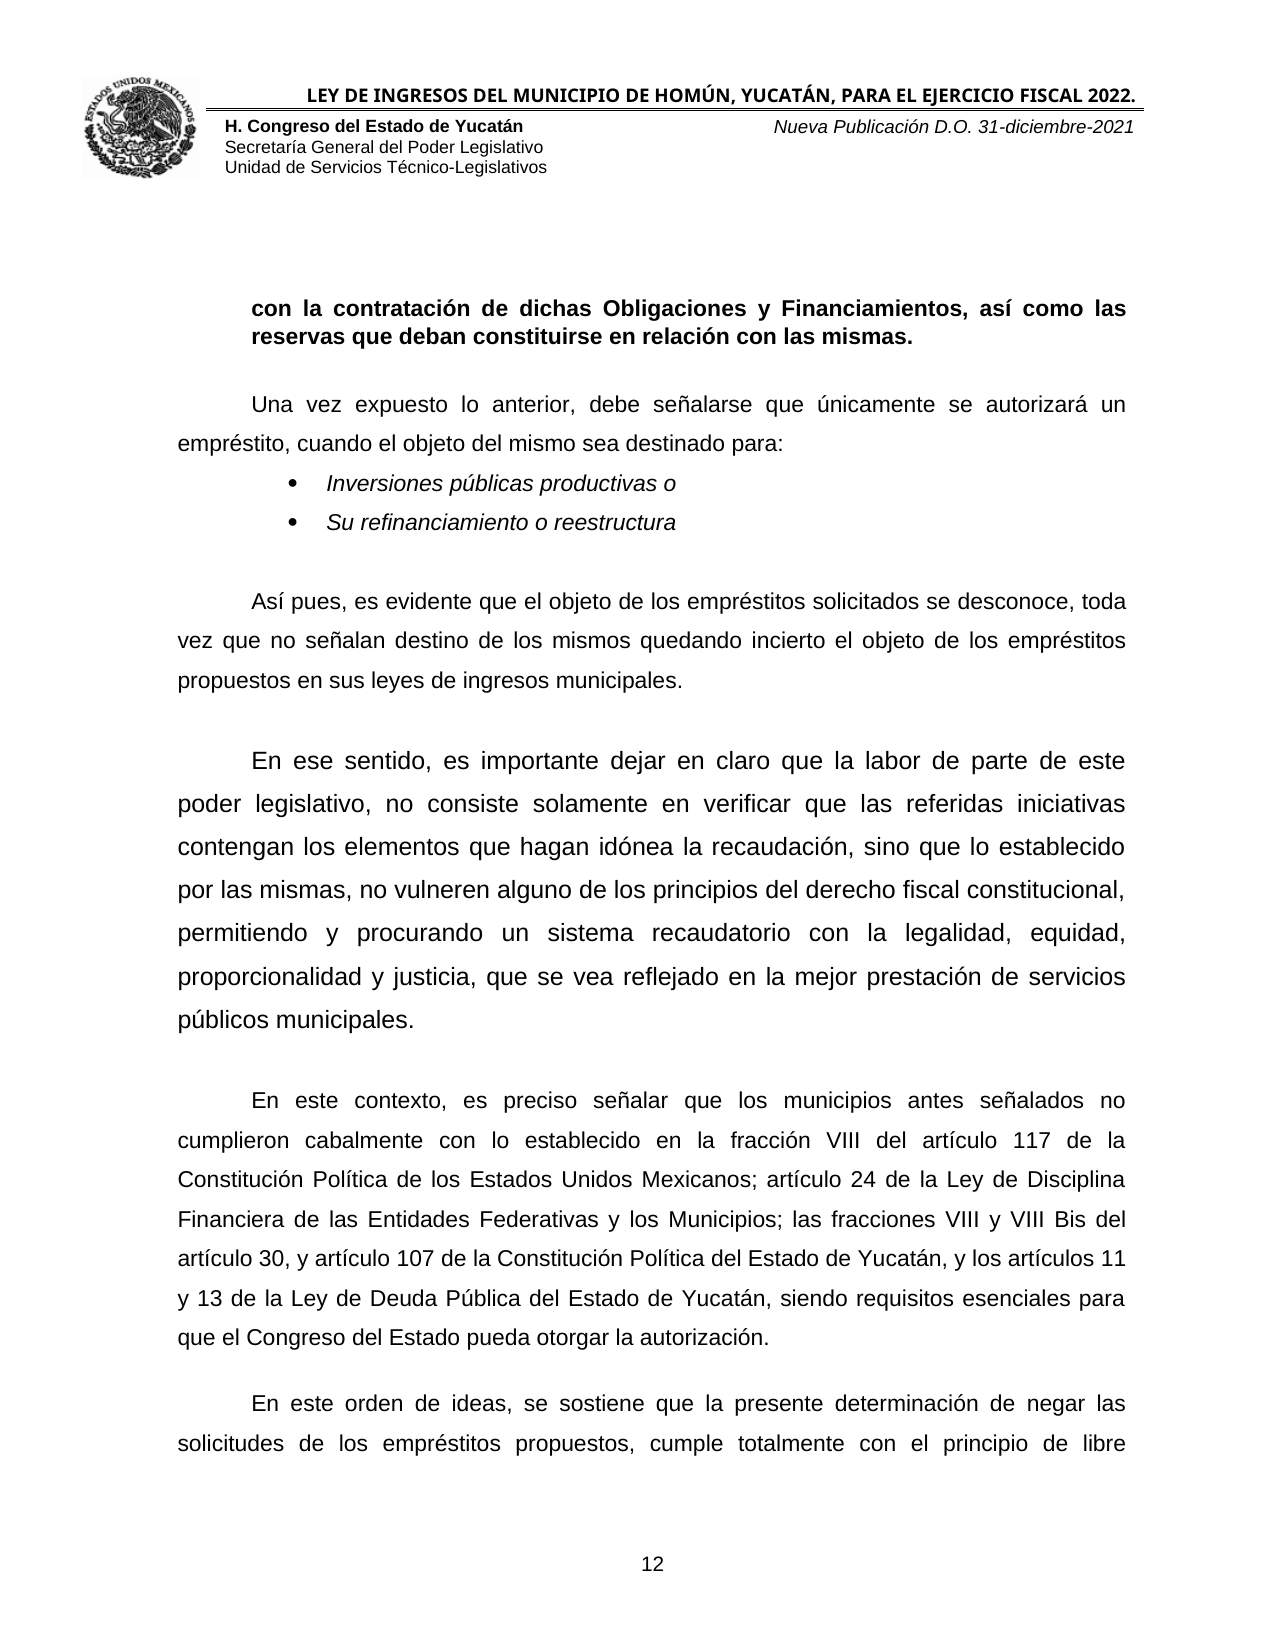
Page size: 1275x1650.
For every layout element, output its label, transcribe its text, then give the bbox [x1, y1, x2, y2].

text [177, 1390, 1127, 1456]
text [251, 295, 1127, 349]
list Su refinanciamiento o reestructura [288, 509, 1127, 535]
text Así pues, es evidente que el objeto de los empréstitos solicitados se desconoce, toda vez que no señalan destino de los mismos quedando incierto el objeto de los empréstitos propuestos en sus leyes de ingresos municipales. [177, 588, 1127, 693]
text Una vez expuesto lo anterior, debe señalarse que únicamente se autorizará un empréstito, cuando el objeto del mismo sea destinado para: [177, 391, 1127, 456]
text En ese sentido, es importante dejar en claro que la labor de parte de este poder legislativo, no consiste solamente en verificar que las referidas iniciativas contengan los elementos que hagan idónea la recaudación, sino que lo establecido por las mismas, no vulneren alguno de los principios del derecho fiscal constitucional, permitiendo y procurando un sistema recaudatorio con la legalidad, equidad, proporcionalidad y justicia, que se vea reflejado en la mejor prestación de servicios públicos municipales. [177, 746, 1127, 1033]
text En este contexto, es preciso señalar que los municipios antes señalados no cumplieron cabalmente con lo establecido en la fracción VIII del artículo 117 de la Constitución Política de los Estados Unidos Mexicanos; artículo 24 de la Ley de Disciplina Financiera de las Entidades Federativas y los Municipios; las fracciones VIII y VIII Bis del artículo 30, y artículo 107 de la Constitución Política del Estado de Yucatán, y los artículos 11 y 13 de la Ley de Deuda Pública del Estado de Yucatán, siendo requisitos esenciales para que el Congreso del Estado pueda otorgar la autorización. [177, 1087, 1127, 1351]
list Inversiones públicas productivas o [288, 469, 1127, 496]
